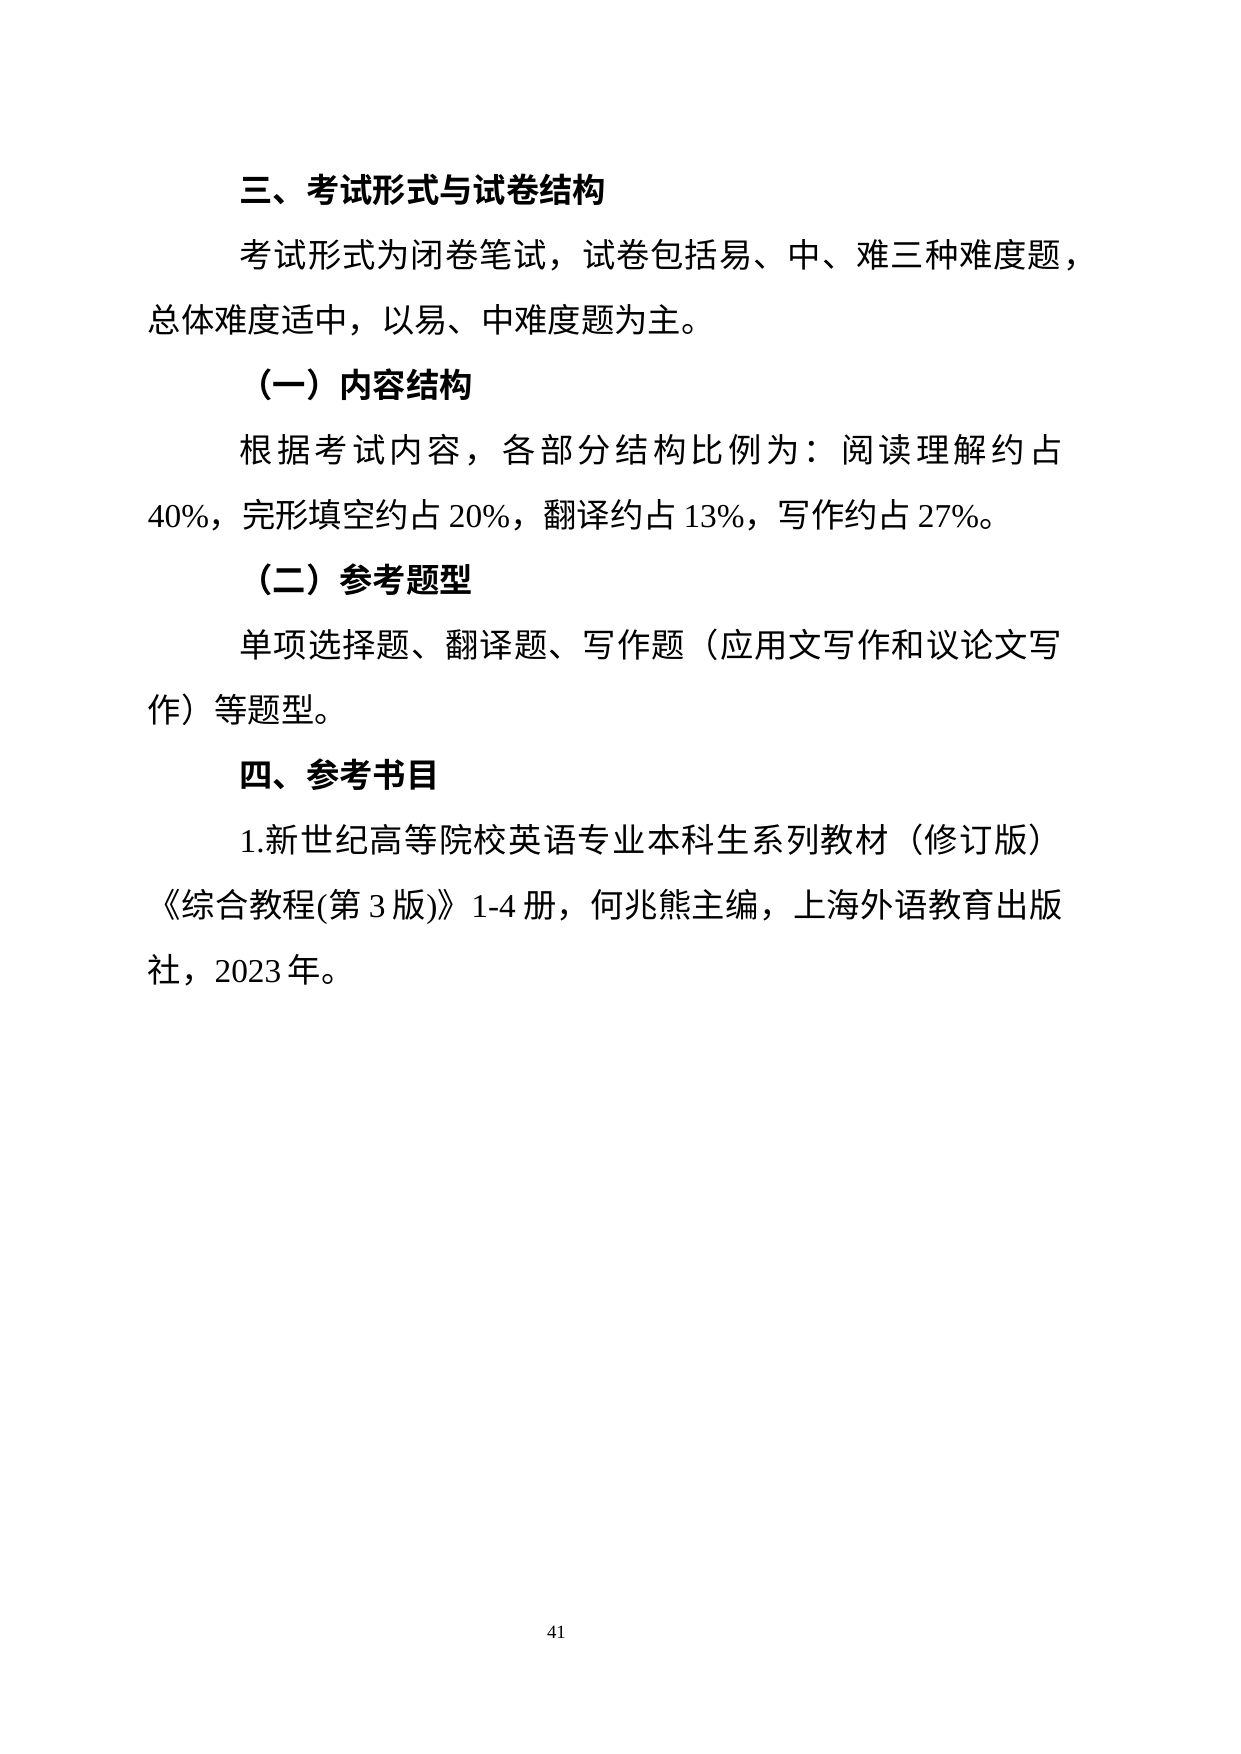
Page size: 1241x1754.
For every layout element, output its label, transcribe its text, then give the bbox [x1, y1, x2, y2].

text 单项选择题、翻译题、写作题（应用文写作和议论文写作）等题型。 [148, 610, 1063, 740]
subtitle （一）内容结构 [148, 350, 1063, 415]
subtitle （二）参考题型 [148, 545, 1063, 610]
subtitle 四、参考书目 [148, 740, 1063, 805]
text 根据考试内容，各部分结构比例为：阅读理解约占40%，完形填空约占20%，翻译约占13%，写作约占27%。 [148, 415, 1063, 545]
text 1.新世纪高等院校英语专业本科生系列教材（修订版）《综合教程(第3版)》1-4册，何兆熊主编，上海外语教育出版社，2023年。 [148, 805, 1063, 1000]
subtitle 三、考试形式与试卷结构 [148, 155, 1063, 220]
text 考试形式为闭卷笔试，试卷包括易、中、难三种难度题，总体难度适中，以易、中难度题为主。 [148, 220, 1063, 350]
